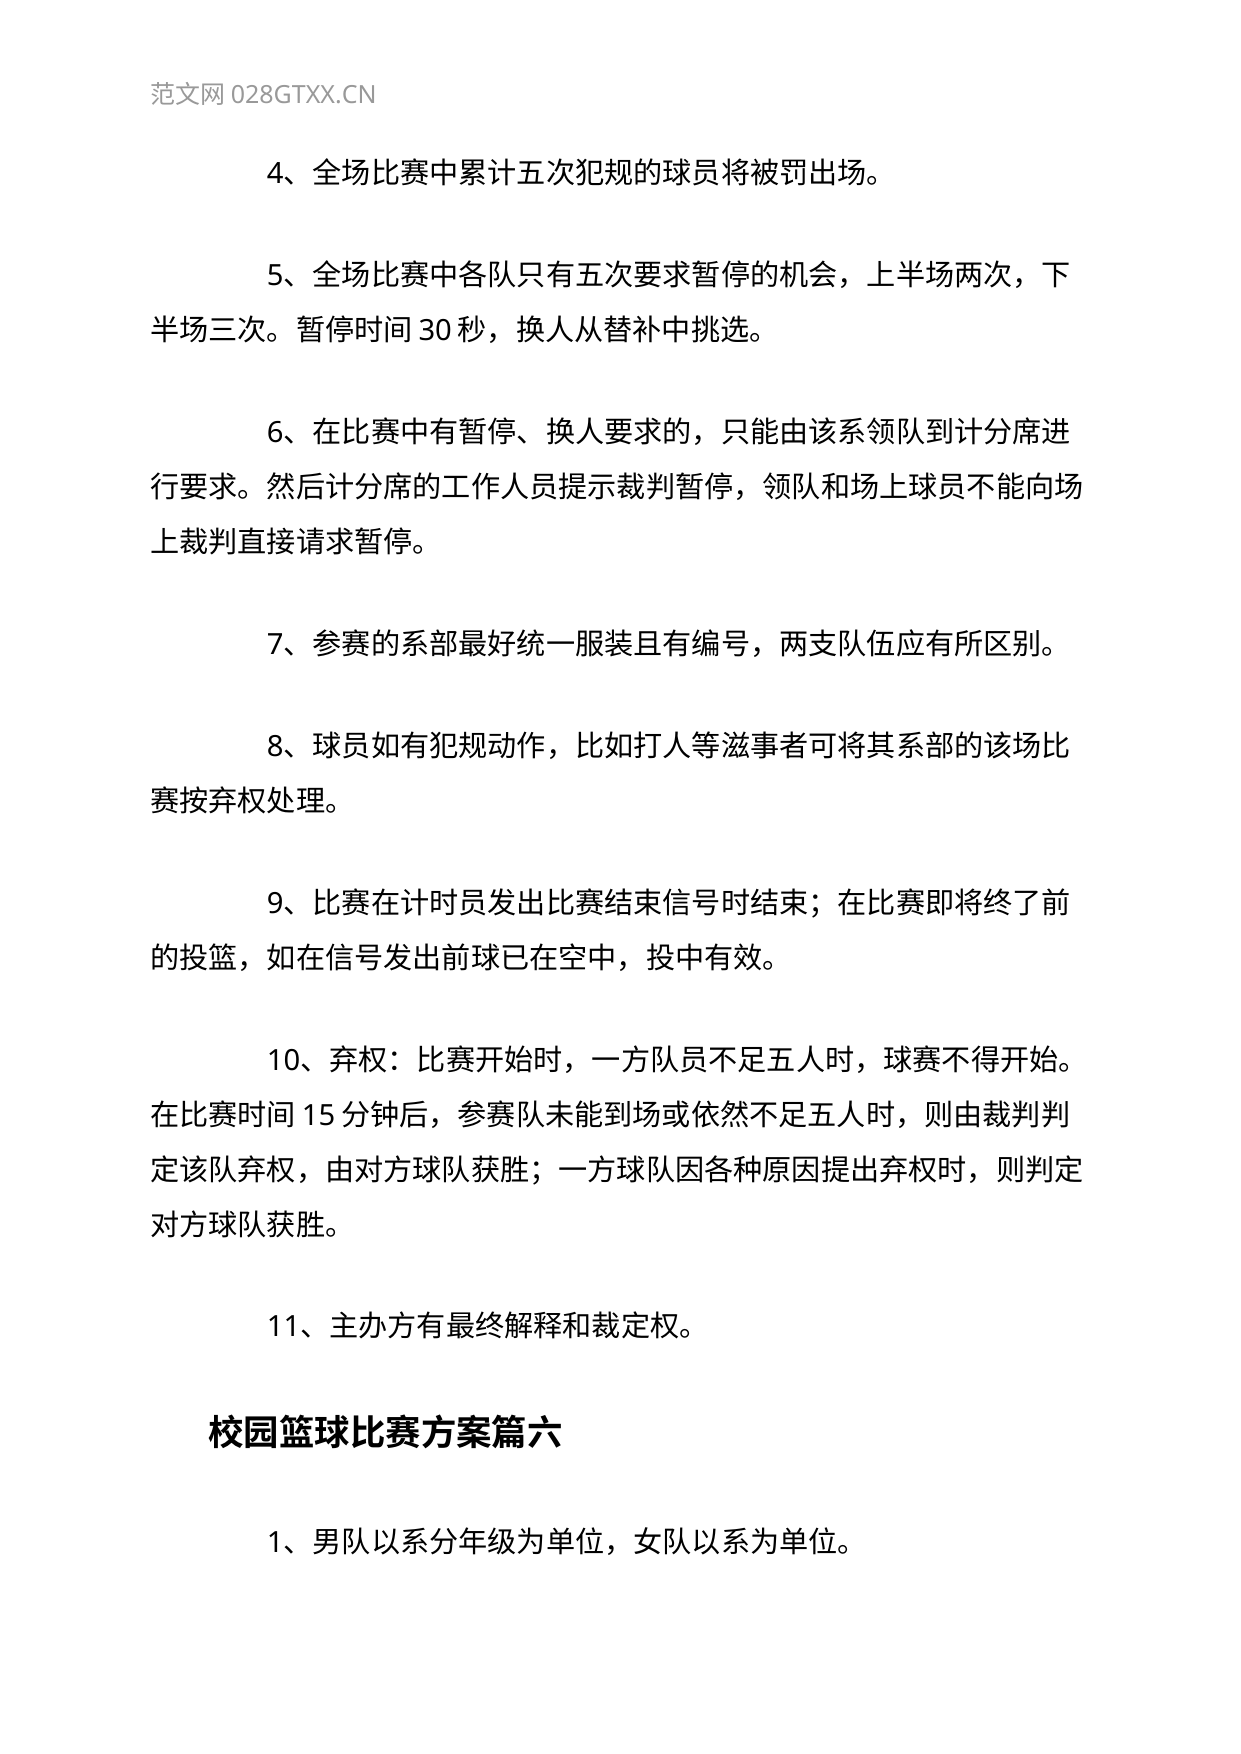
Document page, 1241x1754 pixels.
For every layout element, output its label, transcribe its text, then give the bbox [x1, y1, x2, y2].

text 4、全场比赛中累计五次犯规的球员将被罚出场。 [150, 150, 1090, 192]
text 校园篮球比赛方案篇六 [150, 1405, 1090, 1456]
text 1、男队以系分年级为单位，女队以系为单位。 [150, 1518, 1090, 1561]
text 9、比赛在计时员发出比赛结束信号时结束；在比赛即将终了前的投篮，如在信号发出前球已在空中，投中有效。 [150, 879, 1090, 977]
text 6、在比赛中有暂停、换人要求的，只能由该系领队到计分席进行要求。然后计分席的工作人员提示裁判暂停，领队和场上球员不能向场上裁判直接请求暂停。 [150, 409, 1090, 561]
text 7、参赛的系部最好统一服装且有编号，两支队伍应有所区别。 [150, 621, 1090, 663]
text 8、球员如有犯规动作，比如打人等滋事者可将其系部的该场比赛按弃权处理。 [150, 723, 1090, 820]
text 5、全场比赛中各队只有五次要求暂停的机会，上半场两次，下半场三次。暂停时间30秒，换人从替补中挑选。 [150, 252, 1090, 349]
text 11、主办方有最终解释和裁定权。 [150, 1303, 1090, 1345]
text 10、弃权：比赛开始时，一方队员不足五人时，球赛不得开始。在比赛时间15分钟后，参赛队未能到场或依然不足五人时，则由裁判判定该队弃权，由对方球队获胜；一方球队因各种原因提出弃权时，则判定对方球队获胜。 [150, 1036, 1090, 1243]
